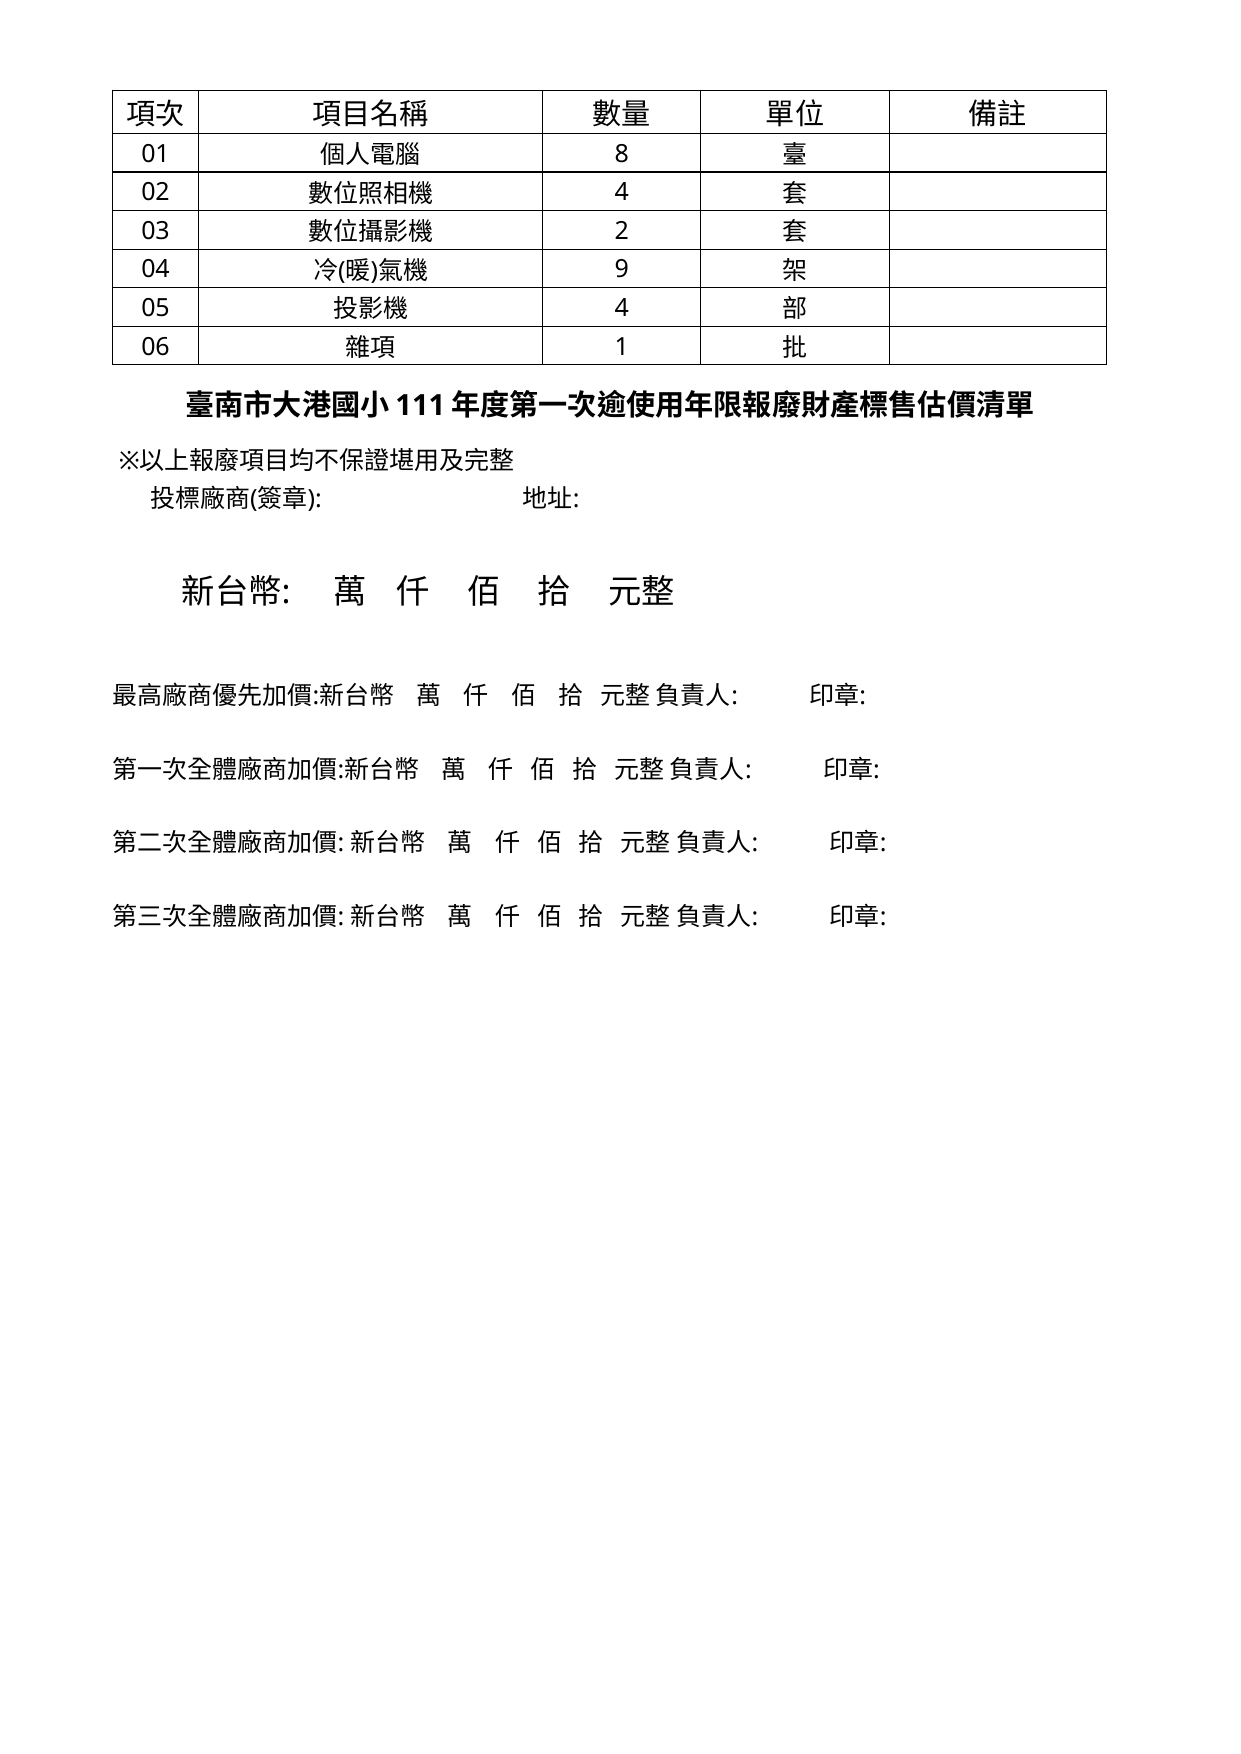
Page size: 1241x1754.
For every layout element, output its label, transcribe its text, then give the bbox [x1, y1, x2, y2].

table_header 單位 [701, 91, 889, 133]
text 投標廠商(簽章): 地址: [112, 478, 1107, 515]
table_cell 數位攝影機 [199, 211, 542, 248]
text 第三次全體廠商加價: 新台幣 萬 仟 佰 拾 元整 負責人: 印章: [112, 896, 1107, 933]
table_cell 套 [701, 173, 889, 210]
table_cell 04 [113, 250, 198, 287]
table_header 項目名稱 [199, 91, 542, 133]
table_cell 冷(暖)氣機 [199, 250, 542, 287]
table_cell 8 [543, 134, 700, 171]
table_cell 部 [701, 288, 889, 326]
table_header 備註 [890, 91, 1106, 133]
table_header 項次 [113, 91, 198, 133]
table_cell 02 [113, 173, 198, 210]
table_cell 雜項 [199, 327, 542, 364]
table_cell 4 [543, 288, 700, 326]
table_cell [890, 327, 1106, 364]
table_cell 架 [701, 250, 889, 287]
table_cell 9 [543, 250, 700, 287]
text 臺南市大港國小111年度第一次逾使用年限報廢財產標售估價清單 [112, 365, 1107, 440]
table_cell 4 [543, 173, 700, 210]
table_cell [890, 250, 1106, 287]
text 第二次全體廠商加價: 新台幣 萬 仟 佰 拾 元整 負責人: 印章: [112, 822, 1107, 860]
text 新台幣: 萬 仟 佰 拾 元整 [112, 551, 1107, 626]
table_cell 01 [113, 134, 198, 171]
text 第一次全體廠商加價:新台幣 萬 仟 佰 拾 元整 負責人: 印章: [112, 748, 1107, 786]
table_cell 批 [701, 327, 889, 364]
table_cell [890, 211, 1106, 248]
table_cell 個人電腦 [199, 134, 542, 171]
table_cell [890, 173, 1106, 210]
table_cell 05 [113, 288, 198, 326]
table_cell 06 [113, 327, 198, 364]
text 最高廠商優先加價:新台幣 萬 仟 佰 拾 元整 負責人: 印章: [112, 675, 1107, 712]
table_cell 2 [543, 211, 700, 248]
table_cell 套 [701, 211, 889, 248]
table_cell 投影機 [199, 288, 542, 326]
table_cell 03 [113, 211, 198, 248]
text ※以上報廢項目均不保證堪用及完整 [112, 440, 1107, 478]
table_cell 數位照相機 [199, 173, 542, 210]
table_cell 臺 [701, 134, 889, 171]
table_cell [890, 288, 1106, 326]
table_header 數量 [543, 91, 700, 133]
table_cell 1 [543, 327, 700, 364]
table_cell [890, 134, 1106, 171]
